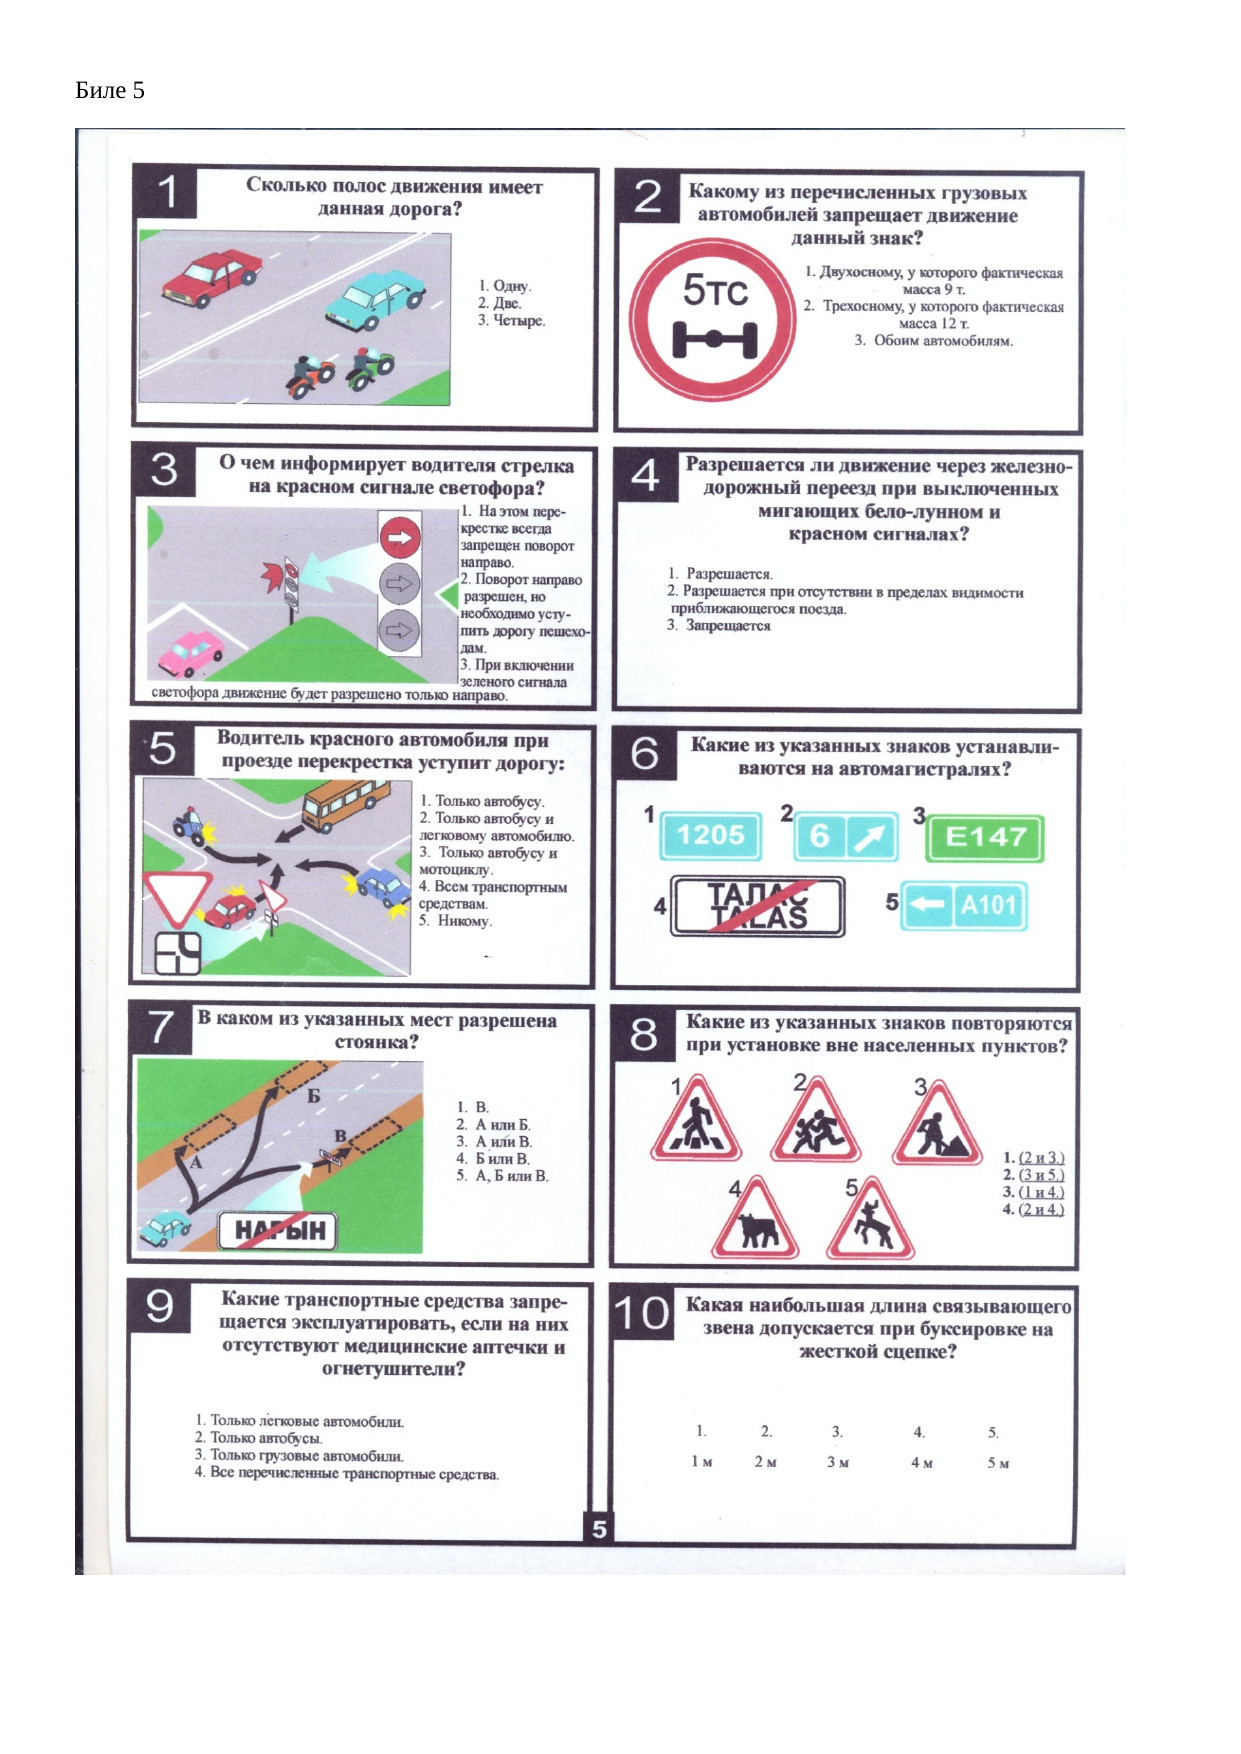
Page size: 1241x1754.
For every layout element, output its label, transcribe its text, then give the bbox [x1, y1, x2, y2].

text Биле 5 [75, 75, 1165, 104]
picture [75, 128, 1125, 1575]
